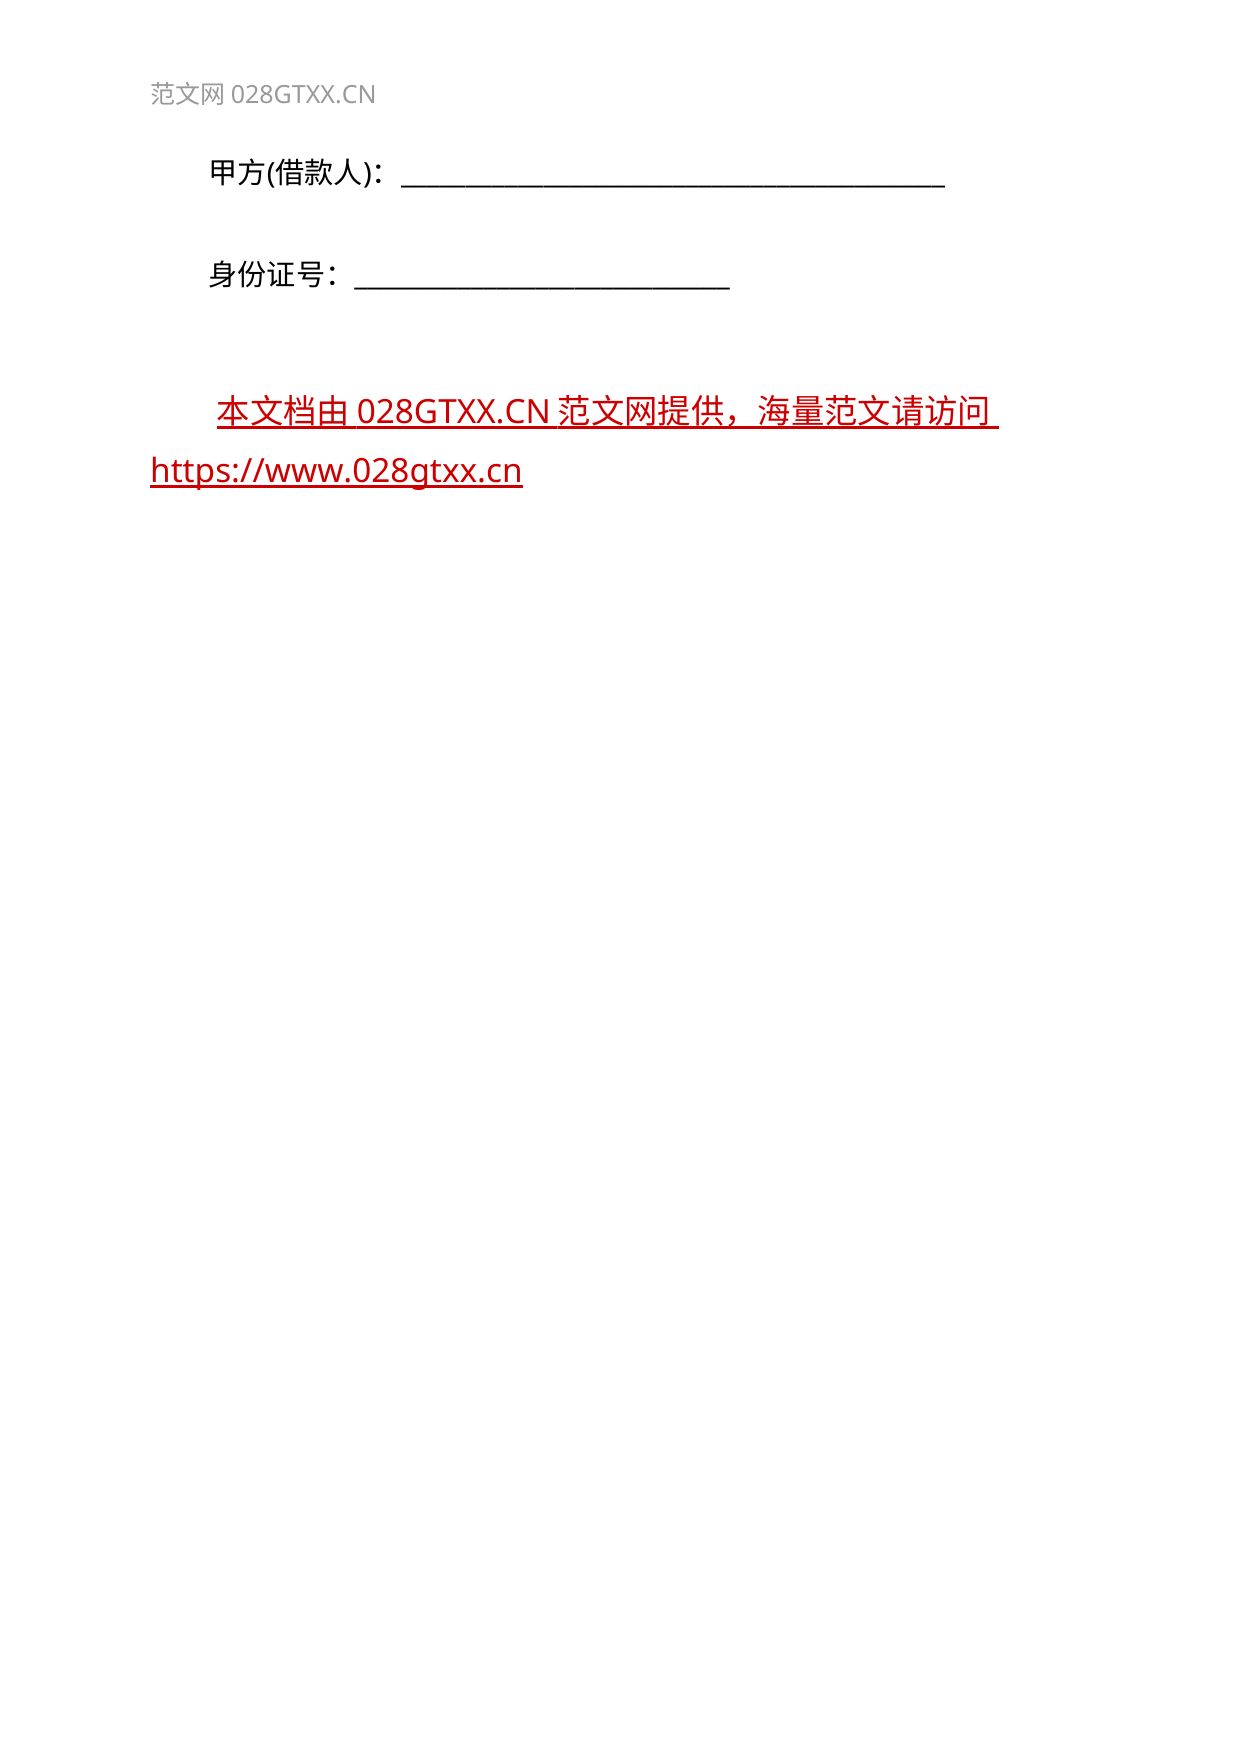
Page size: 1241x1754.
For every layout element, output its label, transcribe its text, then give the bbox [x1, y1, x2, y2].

text 本文档由028GTXX.CN范文网提供，海量范文请访问 https://www.028gtxx.cn [150, 385, 1090, 493]
text 甲方(借款人)：__________________________________________ [150, 150, 1090, 192]
text 身份证号：_____________________________ [150, 252, 1090, 294]
